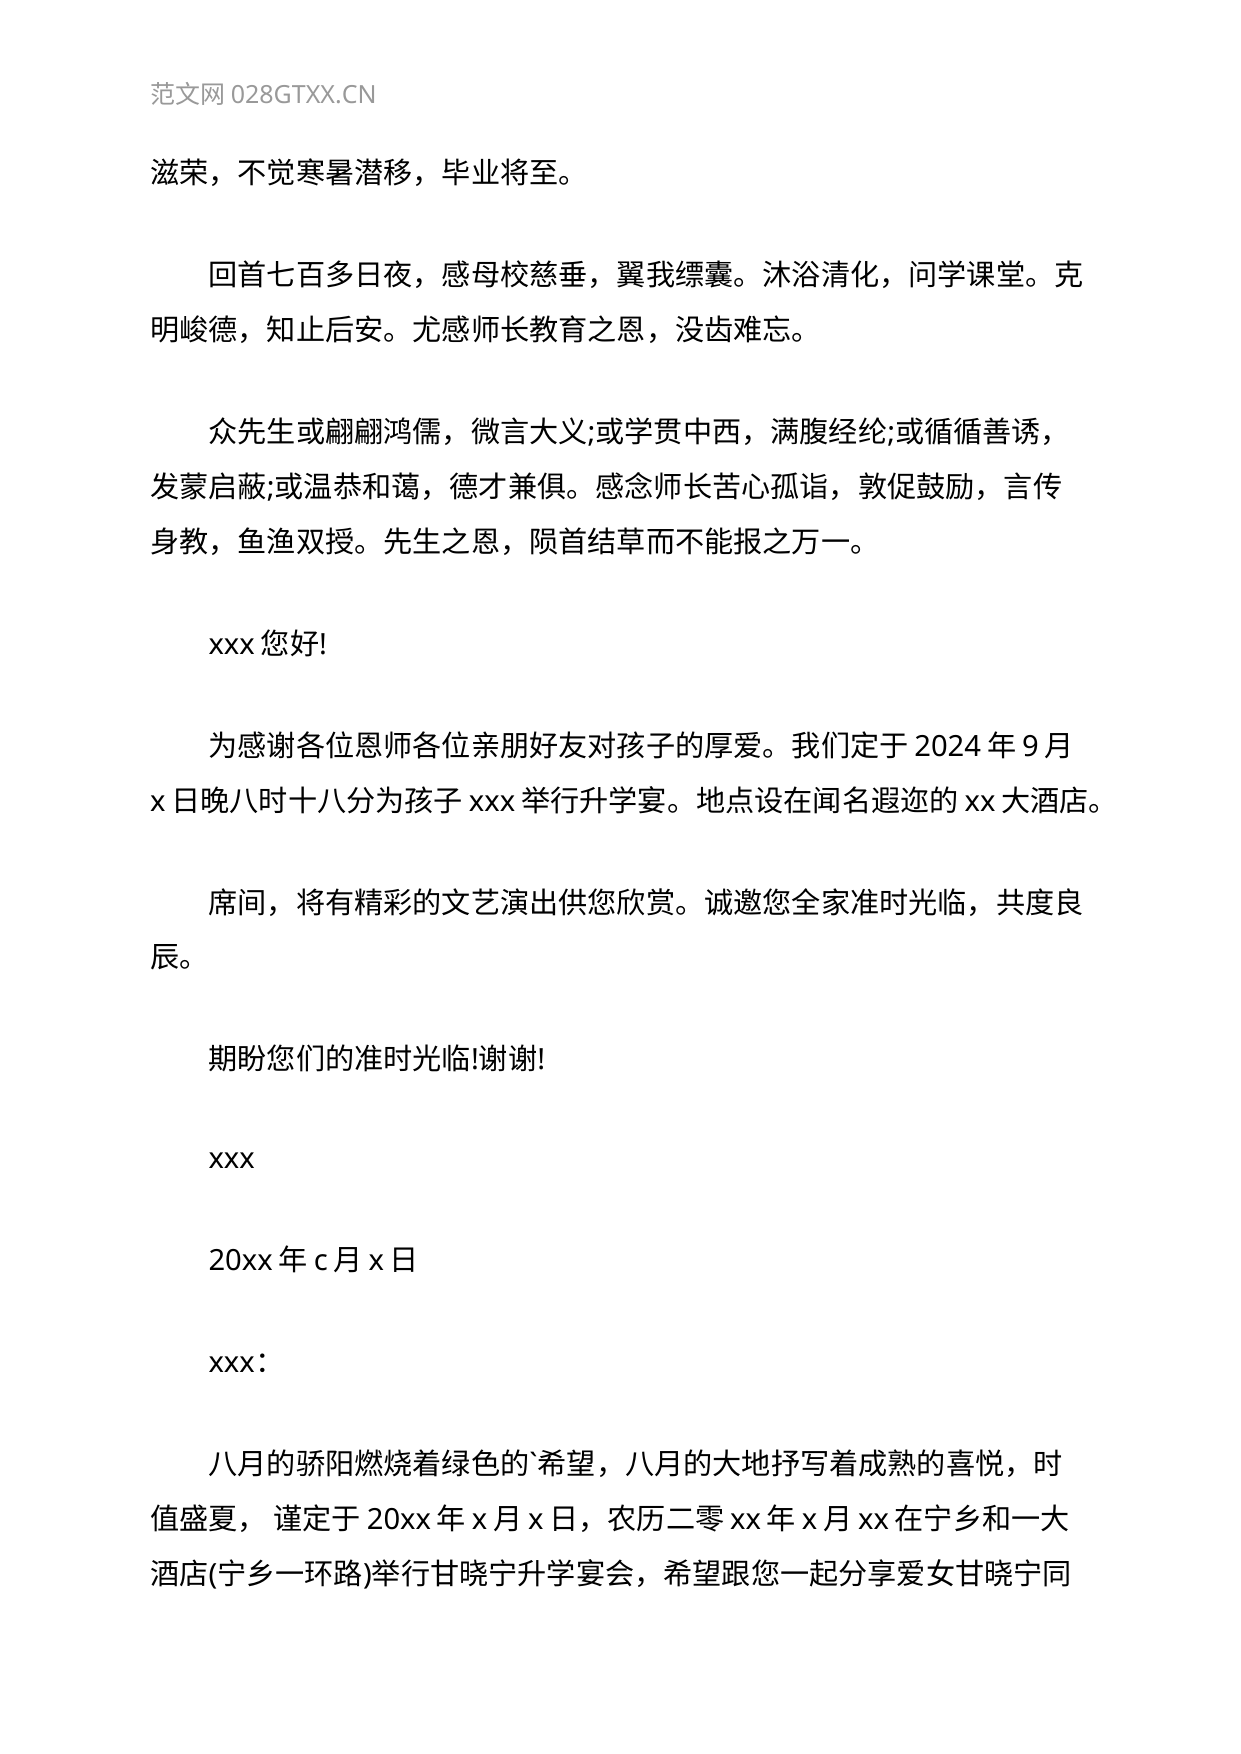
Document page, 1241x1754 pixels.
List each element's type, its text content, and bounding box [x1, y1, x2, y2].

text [150, 150, 1090, 192]
text 回首七百多日夜，感母校慈垂，翼我缥囊。沐浴清化，问学课堂。克明峻德，知止后安。尤感师长教育之恩，没齿难忘。 [150, 252, 1090, 349]
text 席间，将有精彩的文艺演出供您欣赏。诚邀您全家准时光临，共度良辰。 [150, 879, 1090, 976]
text 众先生或翩翩鸿儒，微言大义;或学贯中西，满腹经纶;或循循善诱，发蒙启蔽;或温恭和蔼，德才兼俱。感念师长苦心孤诣，敦促鼓励，言传身教，鱼渔双授。先生之恩，陨首结草而不能报之万一。 [150, 408, 1090, 561]
text 为感谢各位恩师各位亲朋好友对孩子的厚爱。我们定于2024年9月x日晚八时十八分为孩子xxx举行升学宴。地点设在闻名遐迩的xx大酒店。 [150, 722, 1090, 819]
text xxx [150, 1138, 1090, 1177]
text 期盼您们的准时光临!谢谢! [150, 1036, 1090, 1078]
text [150, 1440, 1090, 1593]
text 20xx年c月x日 [150, 1236, 1090, 1279]
text xxx： [150, 1338, 1090, 1381]
text xxx您好! [150, 620, 1090, 663]
